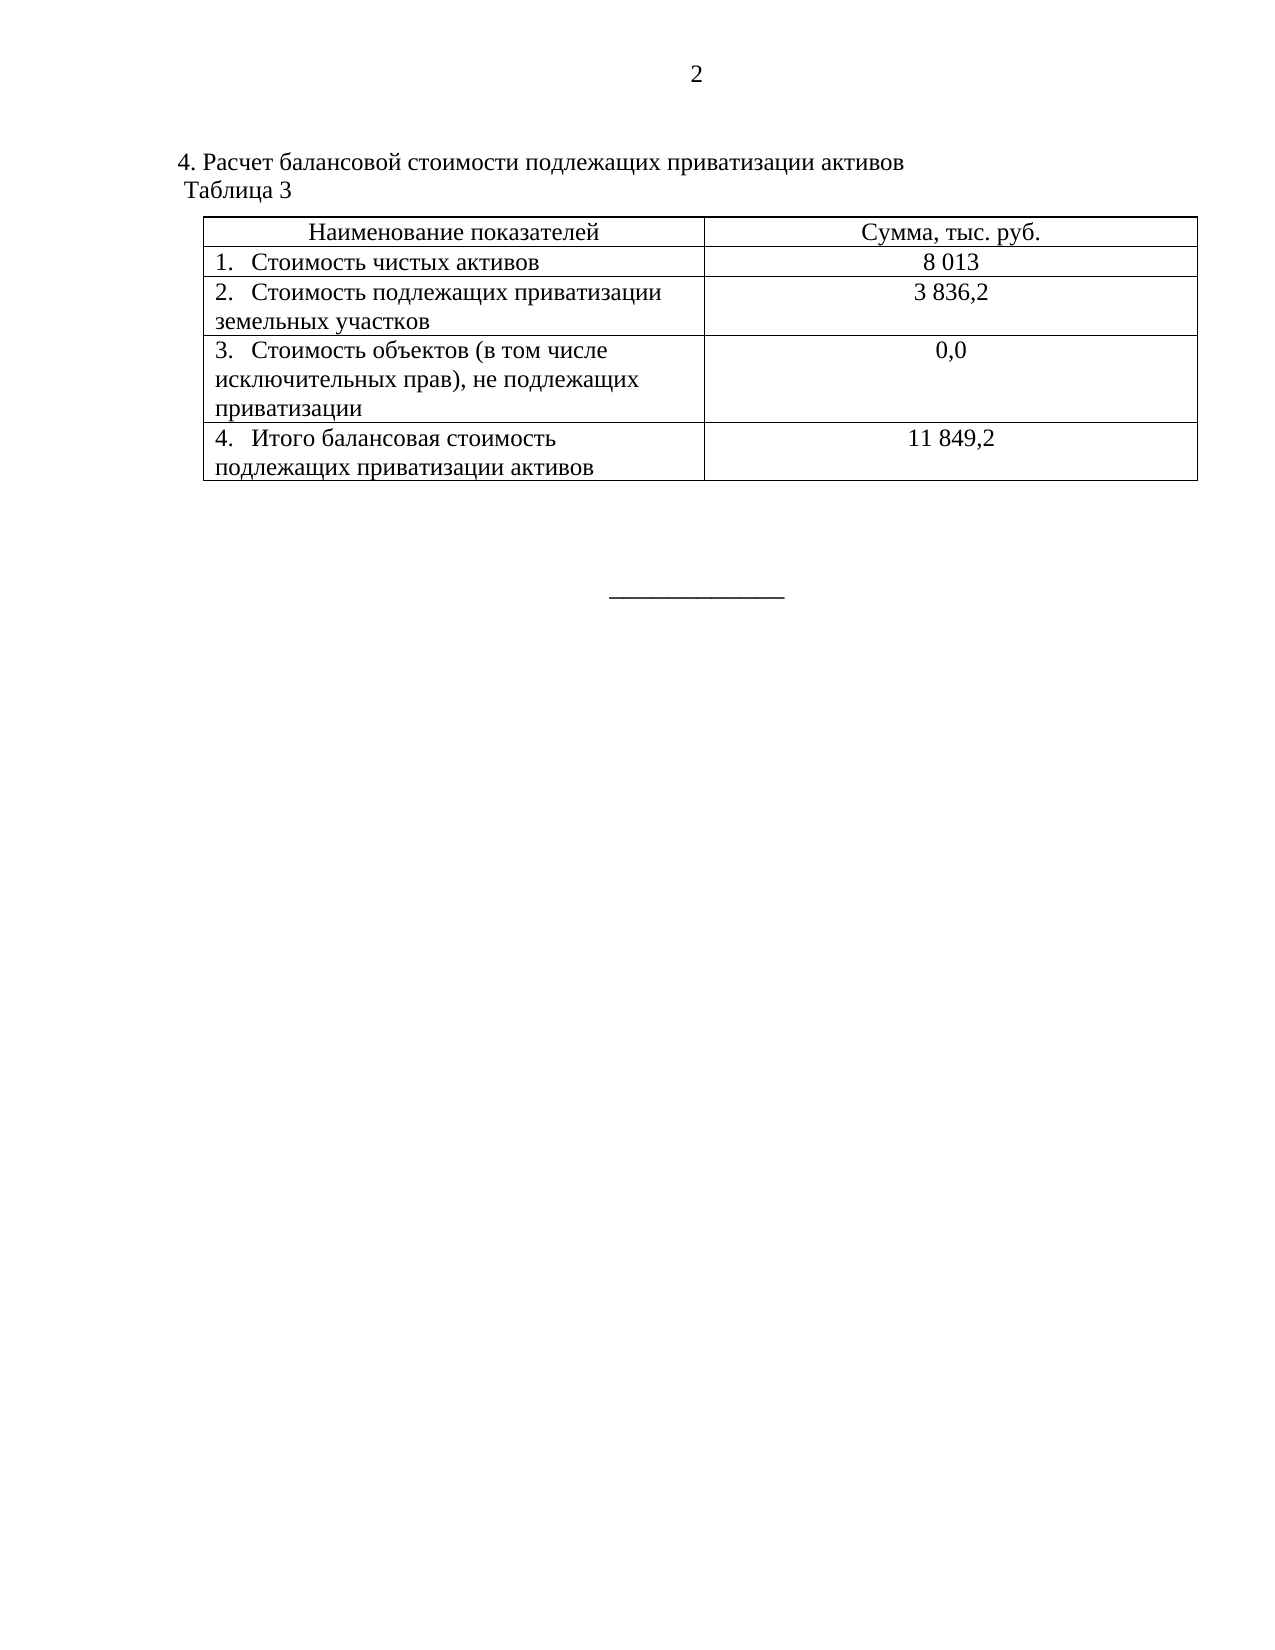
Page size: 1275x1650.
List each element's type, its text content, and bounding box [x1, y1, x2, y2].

list 4. Расчет балансовой стоимости подлежащих приватизации активов [177, 147, 1216, 176]
text ____________ [177, 568, 1216, 601]
text Таблица 3 [177, 176, 1216, 204]
table_cell Стоимость подлежащих приватизации земельных участков [204, 277, 704, 334]
table_header Сумма, тыс. руб. [705, 218, 1197, 246]
table_cell 0,0 [705, 336, 1197, 422]
table_cell 3 836,2 [705, 277, 1197, 334]
table_cell 11 849,2 [705, 423, 1197, 480]
table_cell Итого балансовая стоимость подлежащих приватизации активов [204, 423, 704, 480]
table_cell Стоимость чистых активов [204, 247, 704, 276]
table_cell Стоимость объектов (в том числе исключительных прав), не подлежащих приватизации [204, 336, 704, 422]
table_header Наименование показателей [204, 218, 704, 246]
table_cell 8 013 [705, 247, 1197, 276]
